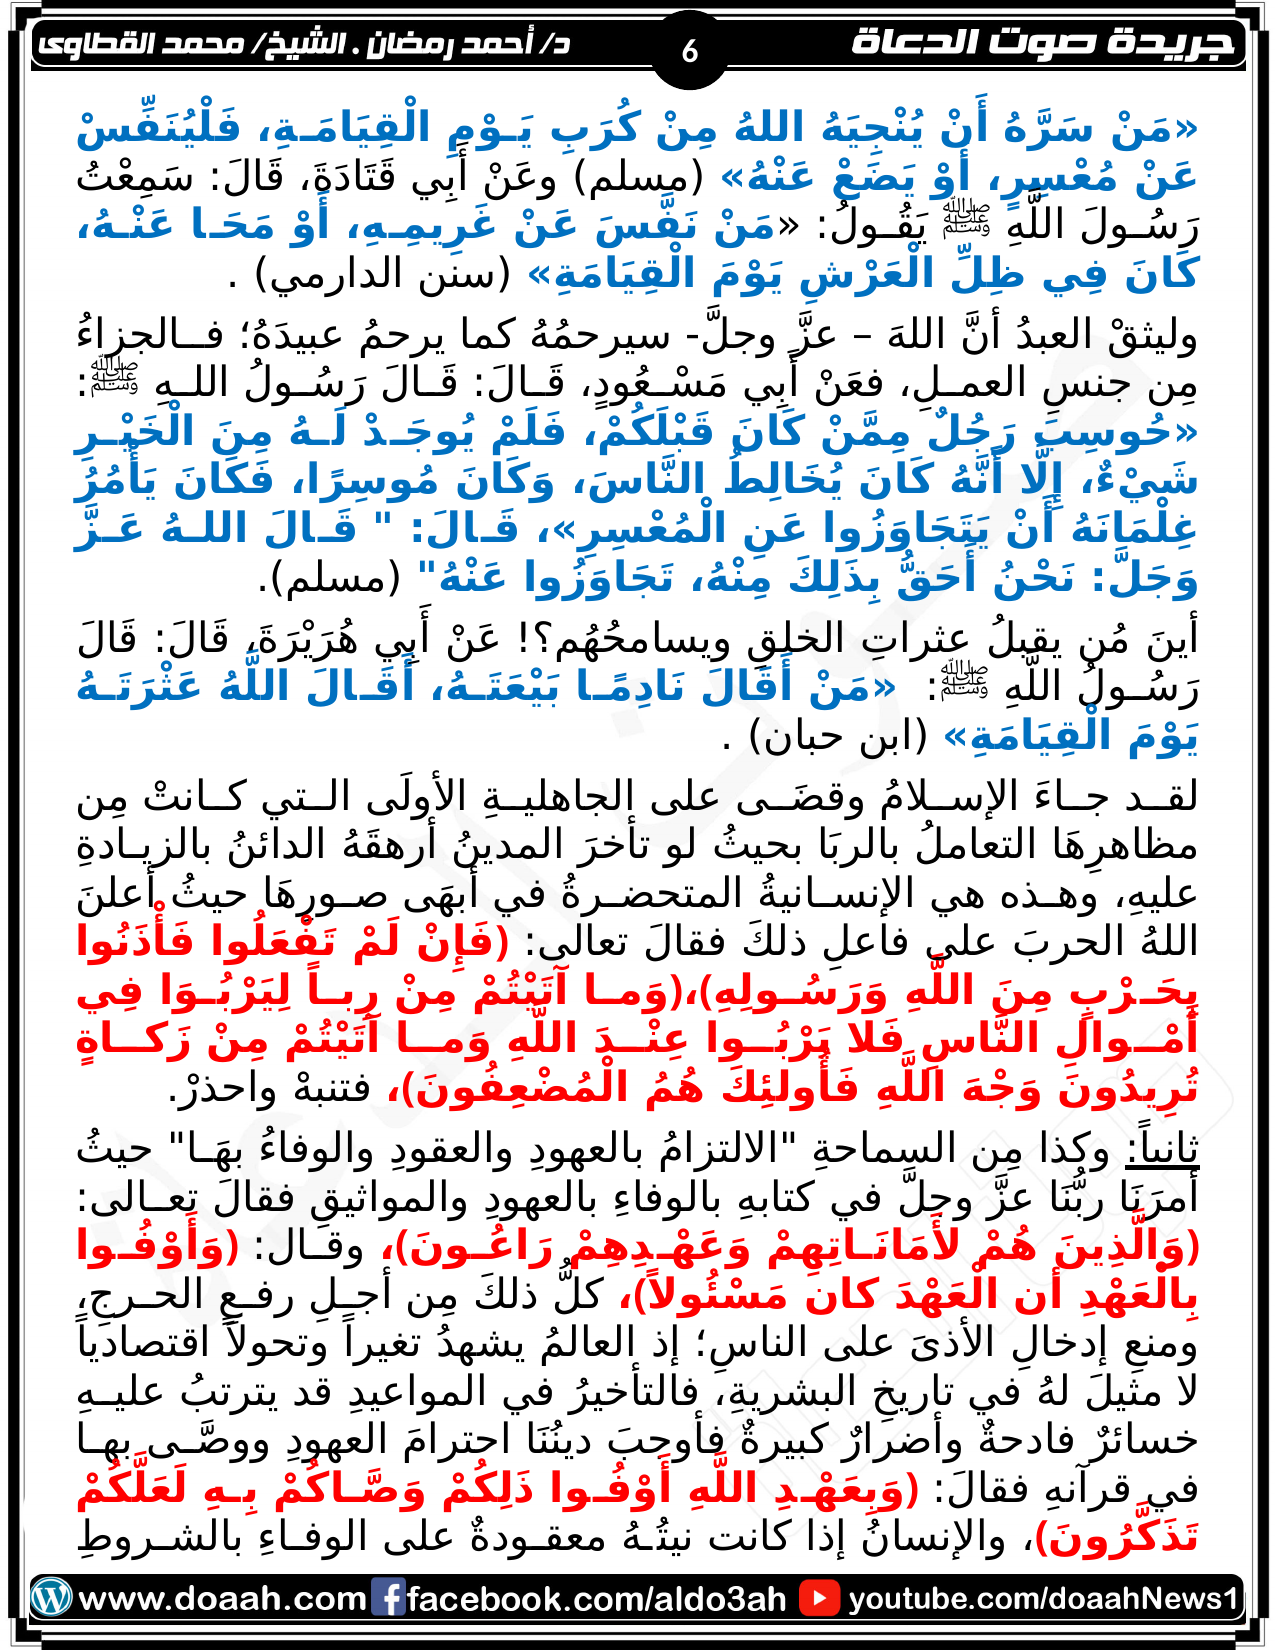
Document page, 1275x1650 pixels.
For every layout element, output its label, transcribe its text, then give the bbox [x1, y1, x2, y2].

text لقد جاءَ الإسلامُ وقضَى على الجاهليةِ الأولَى التي كانتْ مِن مظاهرِهَا التعاملُ بالربَا بحيثُ لو تأخرَ المدينُ أرهقَهُ الدائنُ بالزيادةِ عليهِ، وهذه هي الإنسانيةُ المتحضرةُ في أبهَى صورِهَا حيثُ أعلنَ اللهُ الحربَ على فاعلِ ذلكَ فقالَ تعالى: ﴿فَإِنْ لَمْ تَفْعَلُوا فَأْذَنُوا بِحَرْبٍ مِنَ اللَّهِ وَرَسُولِهِ﴾،﴿وَما آتَيْتُمْ مِنْ رِباً لِيَرْبُوَا فِي أَمْوالِ النَّاسِ فَلا يَرْبُوا عِنْدَ اللَّهِ وَما آتَيْتُمْ مِنْ زَكاةٍ تُرِيدُونَ وَجْهَ اللَّهِ فَأُولئِكَ هُمُ الْمُضْعِفُونَ﴾، فتنبهْ واحذرْ. [75, 772, 1200, 1111]
picture [0, 0, 1275, 1650]
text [75, 103, 1200, 297]
text أينَ مُن يقبلُ عثراتِ الخلقِ ويسامحُهُم؟! عَنْ أَبِي هُرَيْرَةَ، قَالَ: قَالَ رَسُولُ اللَّهِ ﷺ: «مَنْ أَقَالَ نَادِمًا بَيْعَتَهُ، أَقَالَ اللَّهُ عَثْرَتَهُ يَوْمَ الْقِيَامَةِ» (ابن حبان) . [75, 613, 1200, 759]
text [75, 1124, 1200, 1561]
text وليثقْ العبدُ أنَّ اللهَ – عزَّ وجلَّ- سيرحمُهُ كما يرحمُ عبيدَهُ؛ فالجزاءُ مِن جنسِ العملِ، فعَنْ أَبِي مَسْعُودٍ، قَالَ: قَالَ رَسُولُ اللهِ ﷺ: «حُوسِبَ رَجُلٌ مِمَّنْ كَانَ قَبْلَكُمْ، فَلَمْ يُوجَدْ لَهُ مِنَ الْخَيْرِ شَيْءٌ، إِلَّا أَنَّهُ كَانَ يُخَالِطُ النَّاسَ، وَكَانَ مُوسِرًا، فَكَانَ يَأْمُرُ غِلْمَانَهُ أَنْ يَتَجَاوَزُوا عَنِ الْمُعْسِرِ»، قَالَ: " قَالَ اللهُ عَزَّ وَجَلَّ: نَحْنُ أَحَقُّ بِذَلِكَ مِنْهُ، تَجَاوَزُوا عَنْهُ" (مسلم). [75, 310, 1200, 601]
